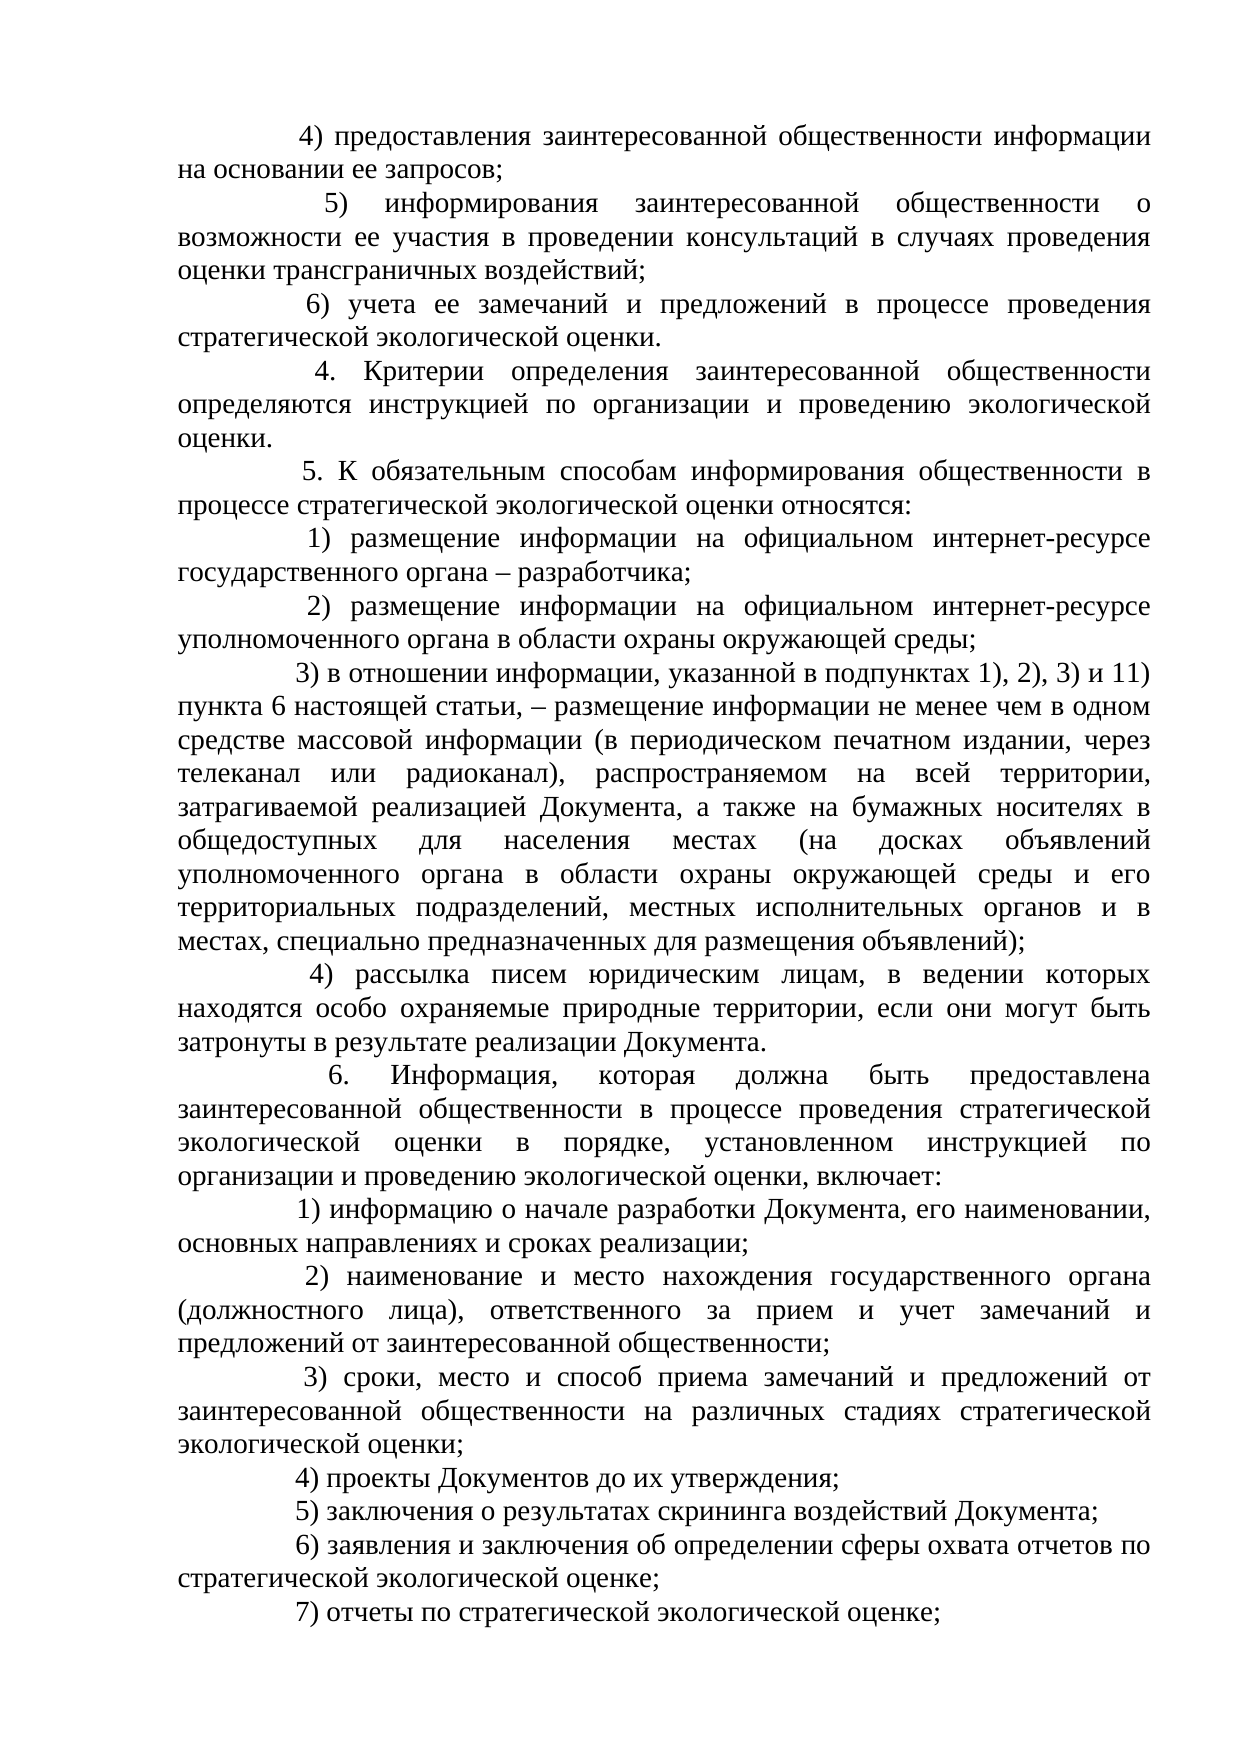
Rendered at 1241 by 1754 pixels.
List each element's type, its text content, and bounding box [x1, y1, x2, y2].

text 3) в отношении информации, указанной в подпунктах 1), 2), 3) и 11) пункта 6 настоящей статьи, – размещение информации не менее чем в одном средстве массовой информации (в периодическом печатном издании, через телеканал или радиоканал), распространяемом на всей территории, затрагиваемой реализацией Документа, а также на бумажных носителях в общедоступных для населения местах (на досках объявлений уполномоченного органа в области охраны окружающей среды и его территориальных подразделений, местных исполнительных органов и в местах, специально предназначенных для размещения объявлений); [177, 655, 1152, 957]
text 4. Критерии определения заинтересованной общественности определяются инструкцией по организации и проведению экологической оценки. [177, 353, 1152, 453]
text 1) информацию о начале разработки Документа, его наименовании, основных направлениях и сроках реализации; [177, 1191, 1152, 1258]
text 4) предоставления заинтересованной общественности информации на основании ее запросов; [177, 118, 1152, 185]
text 3) сроки, место и способ приема замечаний и предложений от заинтересованной общественности на различных стадиях стратегической экологической оценки; [177, 1359, 1152, 1460]
text 6) заявления и заключения об определении сферы охвата отчетов по стратегической экологической оценке; [177, 1527, 1152, 1594]
text 5) заключения о результатах скрининга воздействий Документа; [177, 1493, 1152, 1527]
text 5. К обязательным способам информирования общественности в процессе стратегической экологической оценки относятся: [177, 453, 1152, 521]
text 1) размещение информации на официальном интернет-ресурсе государственного органа – разработчика; [177, 521, 1152, 588]
text 2) размещение информации на официальном интернет-ресурсе уполномоченного органа в области охраны окружающей среды; [177, 588, 1152, 655]
text 6. Информация, которая должна быть предоставлена заинтересованной общественности в процессе проведения стратегической экологической оценки в порядке, установленном инструкцией по организации и проведению экологической оценки, включает: [177, 1057, 1152, 1191]
text 7) отчеты по стратегической экологической оценке; [177, 1594, 1152, 1627]
text 6) учета ее замечаний и предложений в процессе проведения стратегической экологической оценки. [177, 286, 1152, 353]
text 5) информирования заинтересованной общественности о возможности ее участия в проведении консультаций в случаях проведения оценки трансграничных воздействий; [177, 185, 1152, 286]
text 2) наименование и место нахождения государственного органа (должностного лица), ответственного за прием и учет замечаний и предложений от заинтересованной общественности; [177, 1258, 1152, 1359]
text 4) рассылка писем юридическим лицам, в ведении которых находятся особо охраняемые природные территории, если они могут быть затронуты в результате реализации Документа. [177, 957, 1152, 1057]
text 4) проекты Документов до их утверждения; [177, 1460, 1152, 1493]
